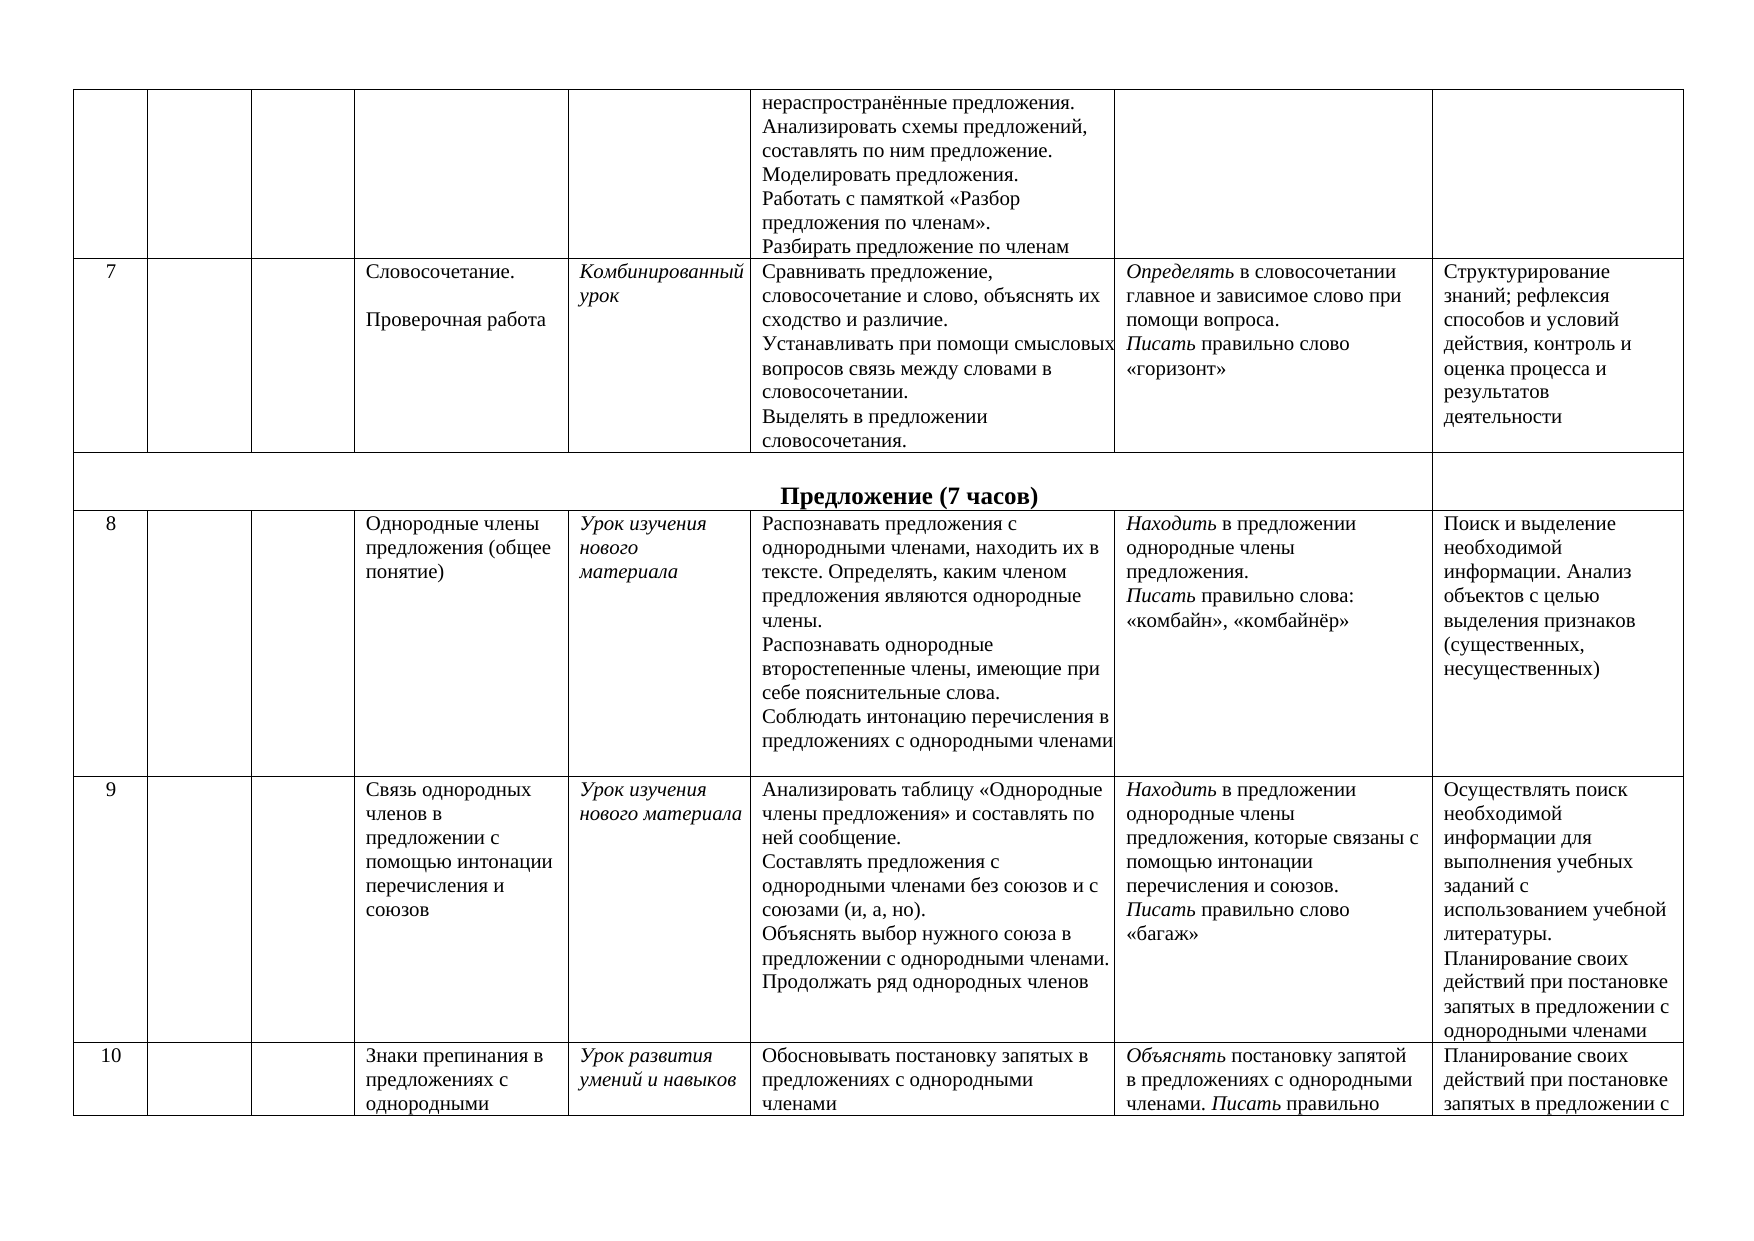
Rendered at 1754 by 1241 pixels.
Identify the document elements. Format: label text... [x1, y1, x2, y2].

table_cell Урок изучения нового материала [569, 777, 750, 1042]
table_cell [252, 90, 354, 258]
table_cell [751, 1043, 1114, 1115]
table_cell Урок изучения нового материала [569, 511, 750, 776]
table_cell 6 [74, 90, 147, 258]
table_cell Комбинированный урок [569, 259, 750, 452]
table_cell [1433, 90, 1683, 258]
table_cell Однородные члены предложения (общее понятие) [355, 511, 568, 776]
table_cell Словосочетание. Проверочная работа [355, 259, 568, 452]
table_cell [148, 511, 251, 776]
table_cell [355, 1043, 568, 1115]
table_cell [569, 90, 750, 258]
table_cell Находить в предложении однородные члены предложения, которые связаны с помощью интонации перечисления и союзов. Писать правильно слово «багаж» [1115, 777, 1432, 1042]
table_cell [1115, 90, 1432, 258]
table_cell 9 [74, 777, 147, 1042]
table_cell 7 [74, 259, 147, 452]
table_cell Осуществлять поиск необходимой информации для выполнения учебных заданий с использованием учебной литературы. Планирование своих действий при постановке запятых в предложении с однородными членами [1433, 777, 1683, 1042]
table_cell Предложение (7 часов) [74, 453, 1432, 510]
table_cell Структурирование знаний; рефлексия способов и условий действия, контроль и оценка процесса и результатов деятельности [1433, 259, 1683, 452]
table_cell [1433, 1043, 1683, 1115]
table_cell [1115, 1043, 1432, 1115]
table_cell Определять в словосочетании главное и зависимое слово при помощи вопроса. Писать правильно слово «горизонт» [1115, 259, 1432, 452]
table_cell [252, 1043, 354, 1115]
table_cell Распознавать предложения с однородными членами, находить их в тексте. Определять, каким членом предложения являются однородные члены. Распознавать однородные второстепенные члены, имеющие при себе пояснительные слова. Соблюдать интонацию перечисления в предложениях с однородными членами [751, 511, 1114, 776]
table_cell [252, 777, 354, 1042]
table_cell 8 [74, 511, 147, 776]
table_cell [148, 259, 251, 452]
table_cell [148, 1043, 251, 1115]
table_cell 10 [74, 1043, 147, 1115]
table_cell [569, 1043, 750, 1115]
table_cell Сравнивать предложение, словосочетание и слово, объяснять их сходство и различие. Устанавливать при помощи смысловых вопросов связь между словами в словосочетании. Выделять в предложении словосочетания. [751, 259, 1114, 452]
table_cell Находить в предложении однородные члены предложения. Писать правильно слова: «комбайн», «комбайнёр» [1115, 511, 1432, 776]
table_cell [1433, 453, 1683, 510]
table_cell Поиск и выделение необходимой информации. Анализ объектов с целью выделения признаков (существенных, несущественных) [1433, 511, 1683, 776]
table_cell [751, 90, 1114, 258]
table_cell Связь однородных членов в предложении с помощью интонации перечисления и союзов [355, 777, 568, 1042]
table_cell [252, 511, 354, 776]
table_cell [252, 259, 354, 452]
table_cell Анализировать таблицу «Однородные члены предложения» и составлять по ней сообщение. Составлять предложения с однородными членами без союзов и с союзами (и, а, но). Объяснять выбор нужного союза в предложении с однородными членами. Продолжать ряд однородных членов [751, 777, 1114, 1042]
table_cell [148, 90, 251, 258]
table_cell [355, 90, 568, 258]
table_cell [148, 777, 251, 1042]
